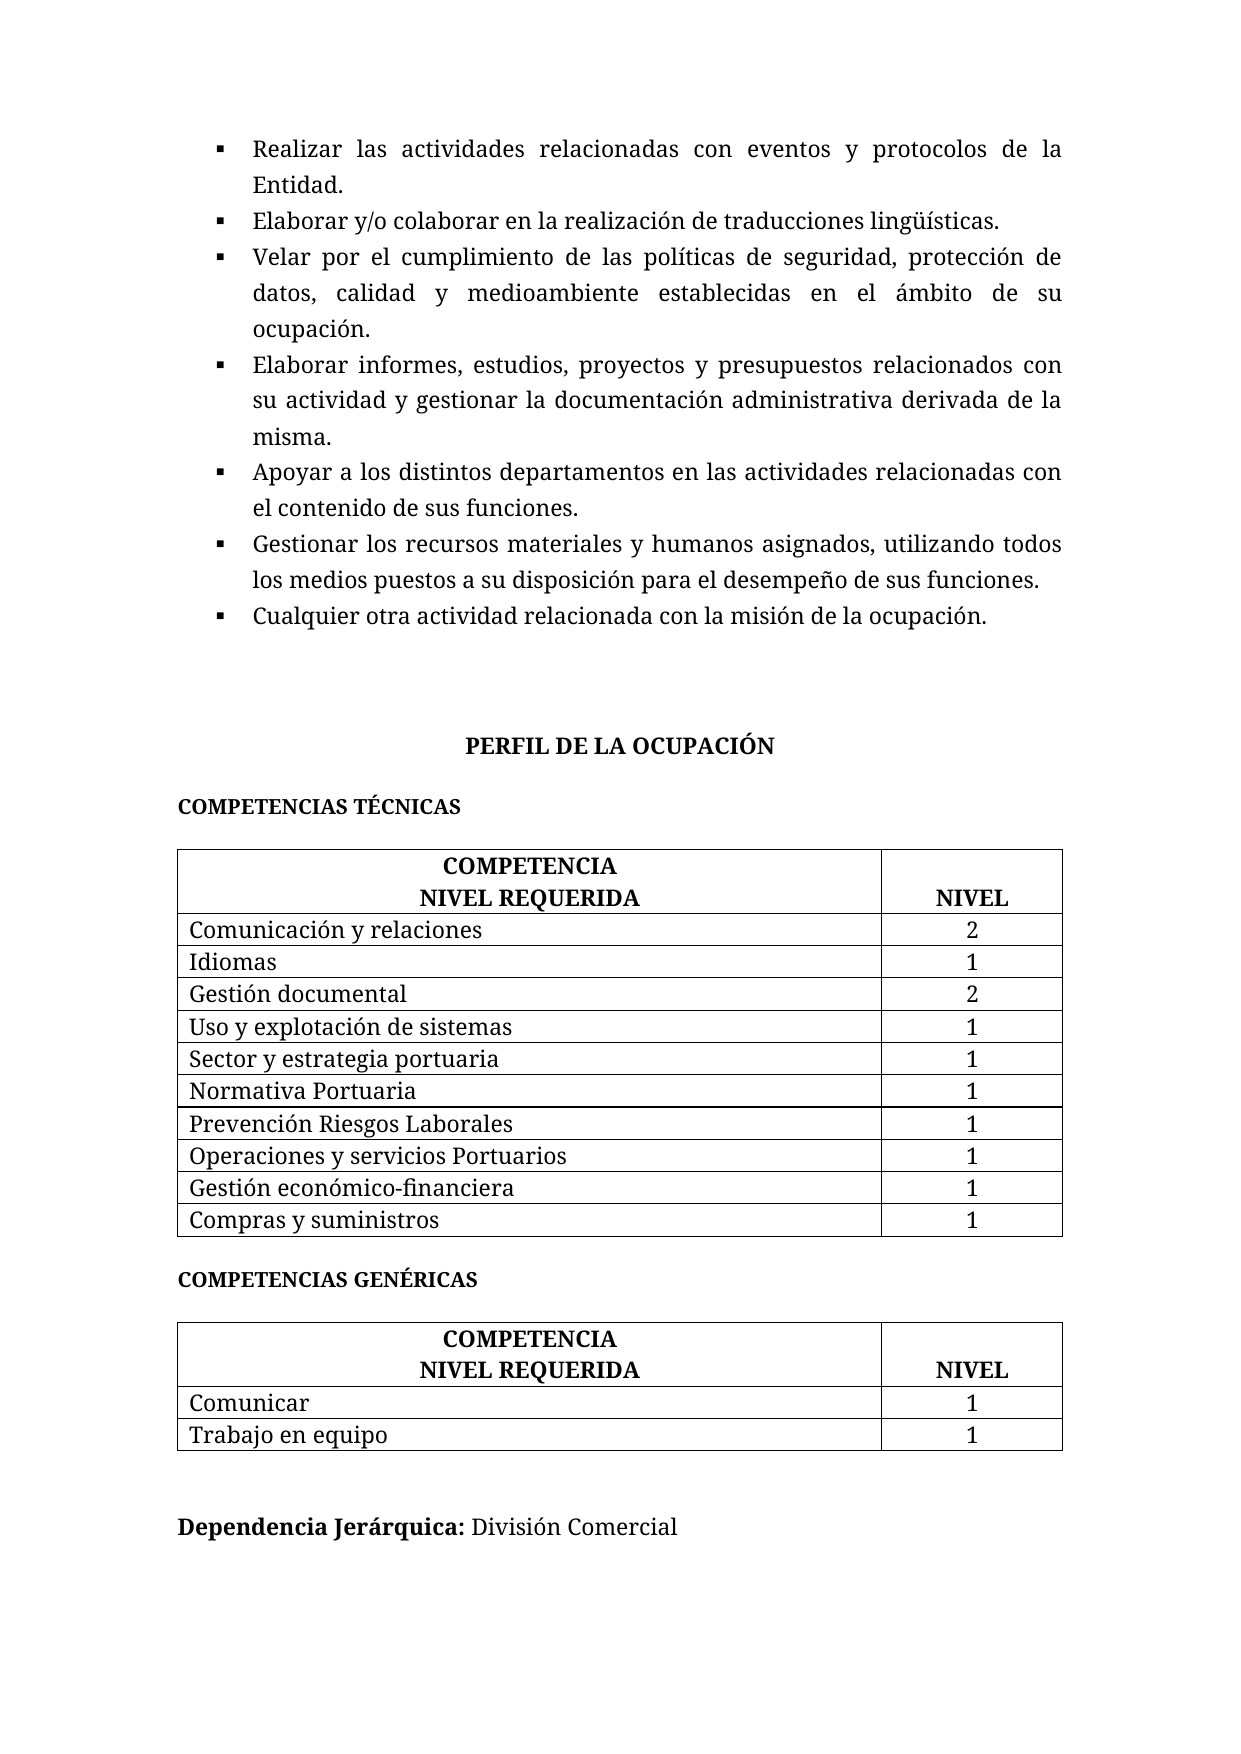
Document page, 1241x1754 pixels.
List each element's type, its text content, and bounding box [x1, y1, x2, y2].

table_cell Sector y estrategia portuaria [178, 1043, 881, 1074]
text COMPETENCIAS TÉCNICAS [177, 792, 1063, 821]
table_header COMPETENCIA NIVEL REQUERIDA [178, 1323, 881, 1386]
table_cell 1 [882, 1419, 1062, 1450]
table_cell Prevención Riesgos Laborales [178, 1108, 881, 1139]
text COMPETENCIAS GENÉRICAS [177, 1265, 1063, 1293]
text Dependencia Jerárquica: División Comercial [177, 1511, 1063, 1542]
table_cell Normativa Portuaria [178, 1075, 881, 1106]
table_cell 1 [882, 1140, 1062, 1171]
list Cualquier otra actividad relacionada con la misión de la ocupación. [215, 600, 1063, 631]
table_cell Uso y explotación de sistemas [178, 1011, 881, 1042]
table_cell 1 [882, 1043, 1062, 1074]
table_cell 1 [882, 946, 1062, 977]
table_cell Comunicar [178, 1387, 881, 1418]
table_header COMPETENCIA NIVEL REQUERIDA [178, 850, 881, 913]
list Elaborar y/o colaborar en la realización de traducciones lingüísticas. [215, 205, 1063, 236]
table_cell 1 [882, 1108, 1062, 1139]
list Gestionar los recursos materiales y humanos asignados, utilizando todos los medios puestos a su disposición para el desempeño de sus funciones. [215, 528, 1063, 595]
table_header NIVEL [882, 850, 1062, 913]
table_cell 2 [882, 978, 1062, 1009]
table_cell 1 [882, 1387, 1062, 1418]
list Realizar las actividades relacionadas con eventos y protocolos de la Entidad. [215, 133, 1063, 200]
list Apoyar a los distintos departamentos en las actividades relacionadas con el contenido de sus funciones. [215, 456, 1063, 523]
table_cell Operaciones y servicios Portuarios [178, 1140, 881, 1171]
table_cell Gestión documental [178, 978, 881, 1009]
table_cell Compras y suministros [178, 1204, 881, 1236]
table_cell Trabajo en equipo [178, 1419, 881, 1450]
list Velar por el cumplimiento de las políticas de seguridad, protección de datos, calidad y medioambiente establecidas en el ámbito de su ocupación. [215, 241, 1063, 344]
table_cell 1 [882, 1204, 1062, 1236]
table_cell Idiomas [178, 946, 881, 977]
table_cell 1 [882, 1075, 1062, 1106]
table_cell Gestión económico-financiera [178, 1172, 881, 1203]
table_cell 1 [882, 1011, 1062, 1042]
table_header NIVEL [882, 1323, 1062, 1386]
list Elaborar informes, estudios, proyectos y presupuestos relacionados con su actividad y gestionar la documentación administrativa derivada de la misma. [215, 348, 1063, 452]
text PERFIL DE LA OCUPACIÓN [177, 730, 1063, 761]
table_cell 2 [882, 914, 1062, 945]
table_cell 1 [882, 1172, 1062, 1203]
table_cell Comunicación y relaciones [178, 914, 881, 945]
